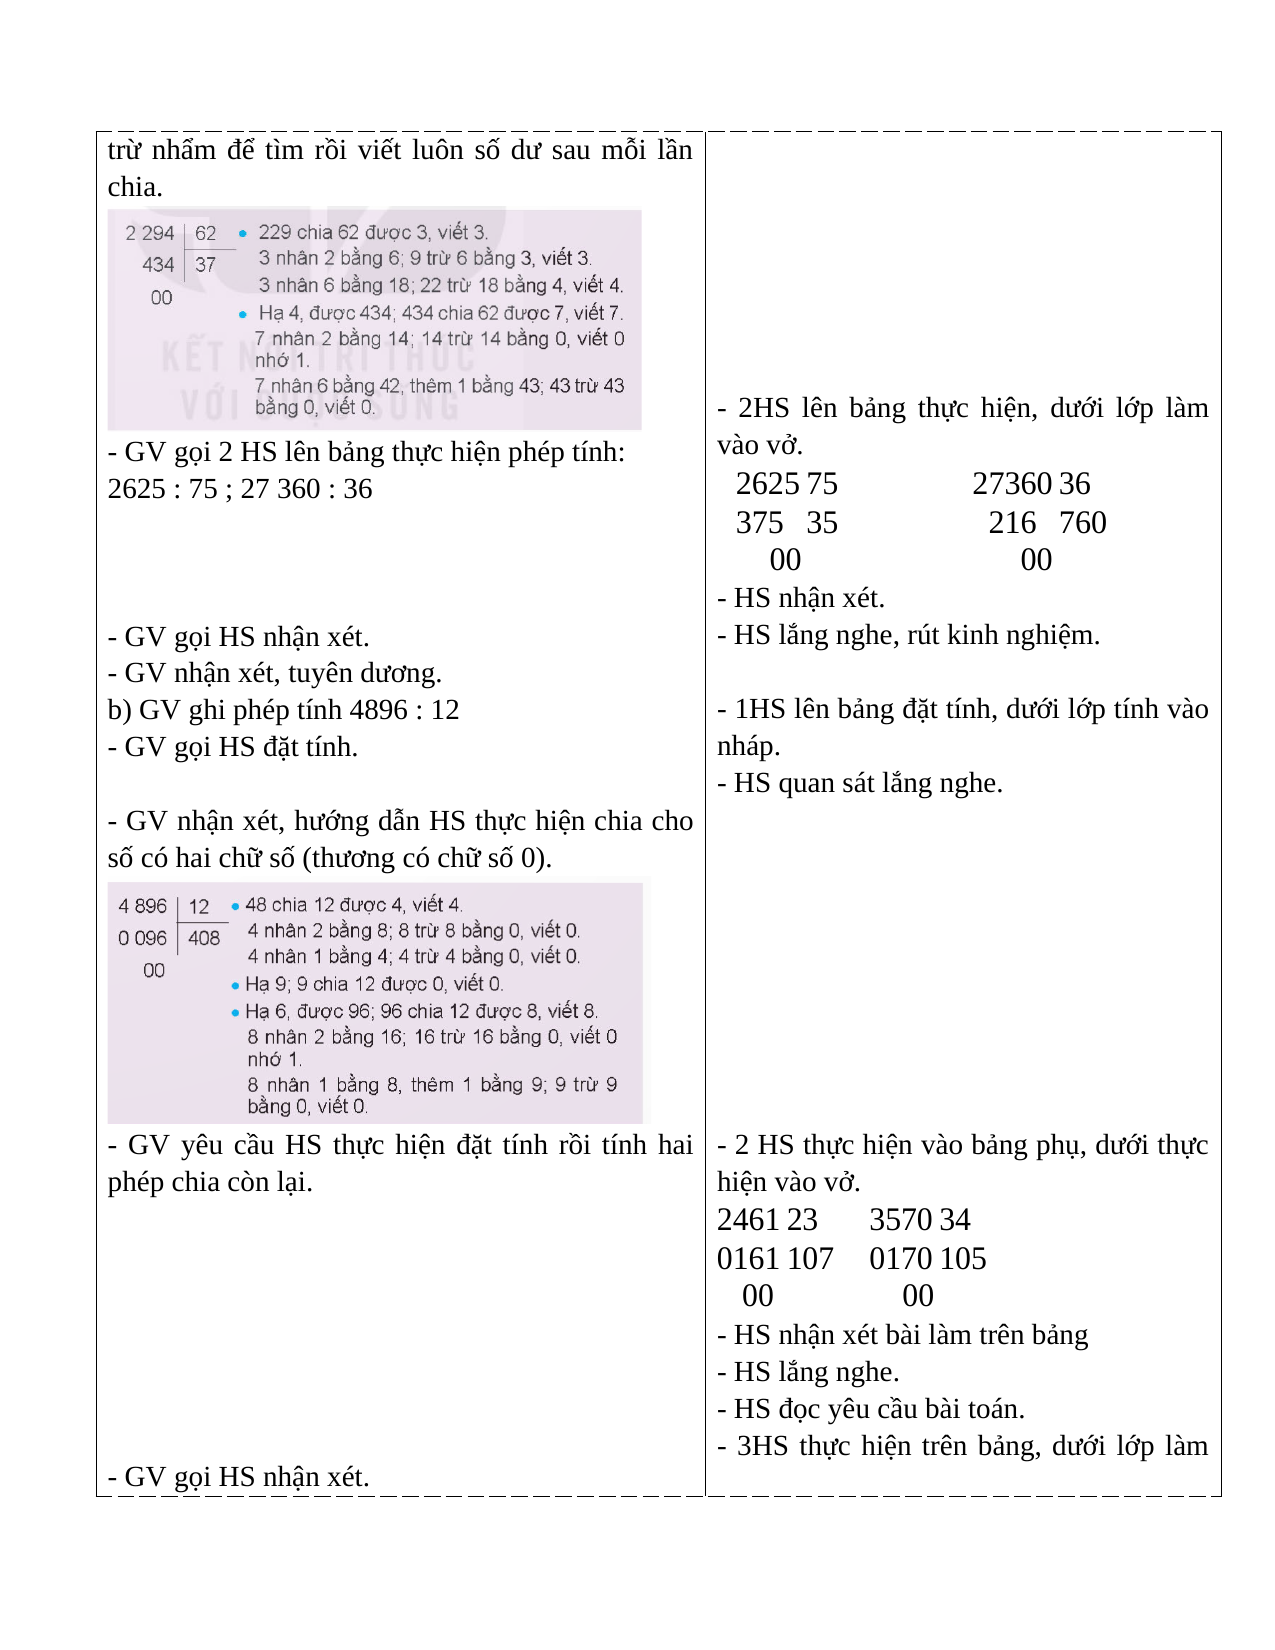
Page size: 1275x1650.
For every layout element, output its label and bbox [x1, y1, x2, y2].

picture [107, 206, 642, 432]
table_cell [97, 1127, 705, 1496]
picture [107, 876, 652, 1124]
table_cell [706, 131, 1221, 1127]
table_cell [97, 131, 706, 1127]
table_cell [706, 1127, 1221, 1496]
